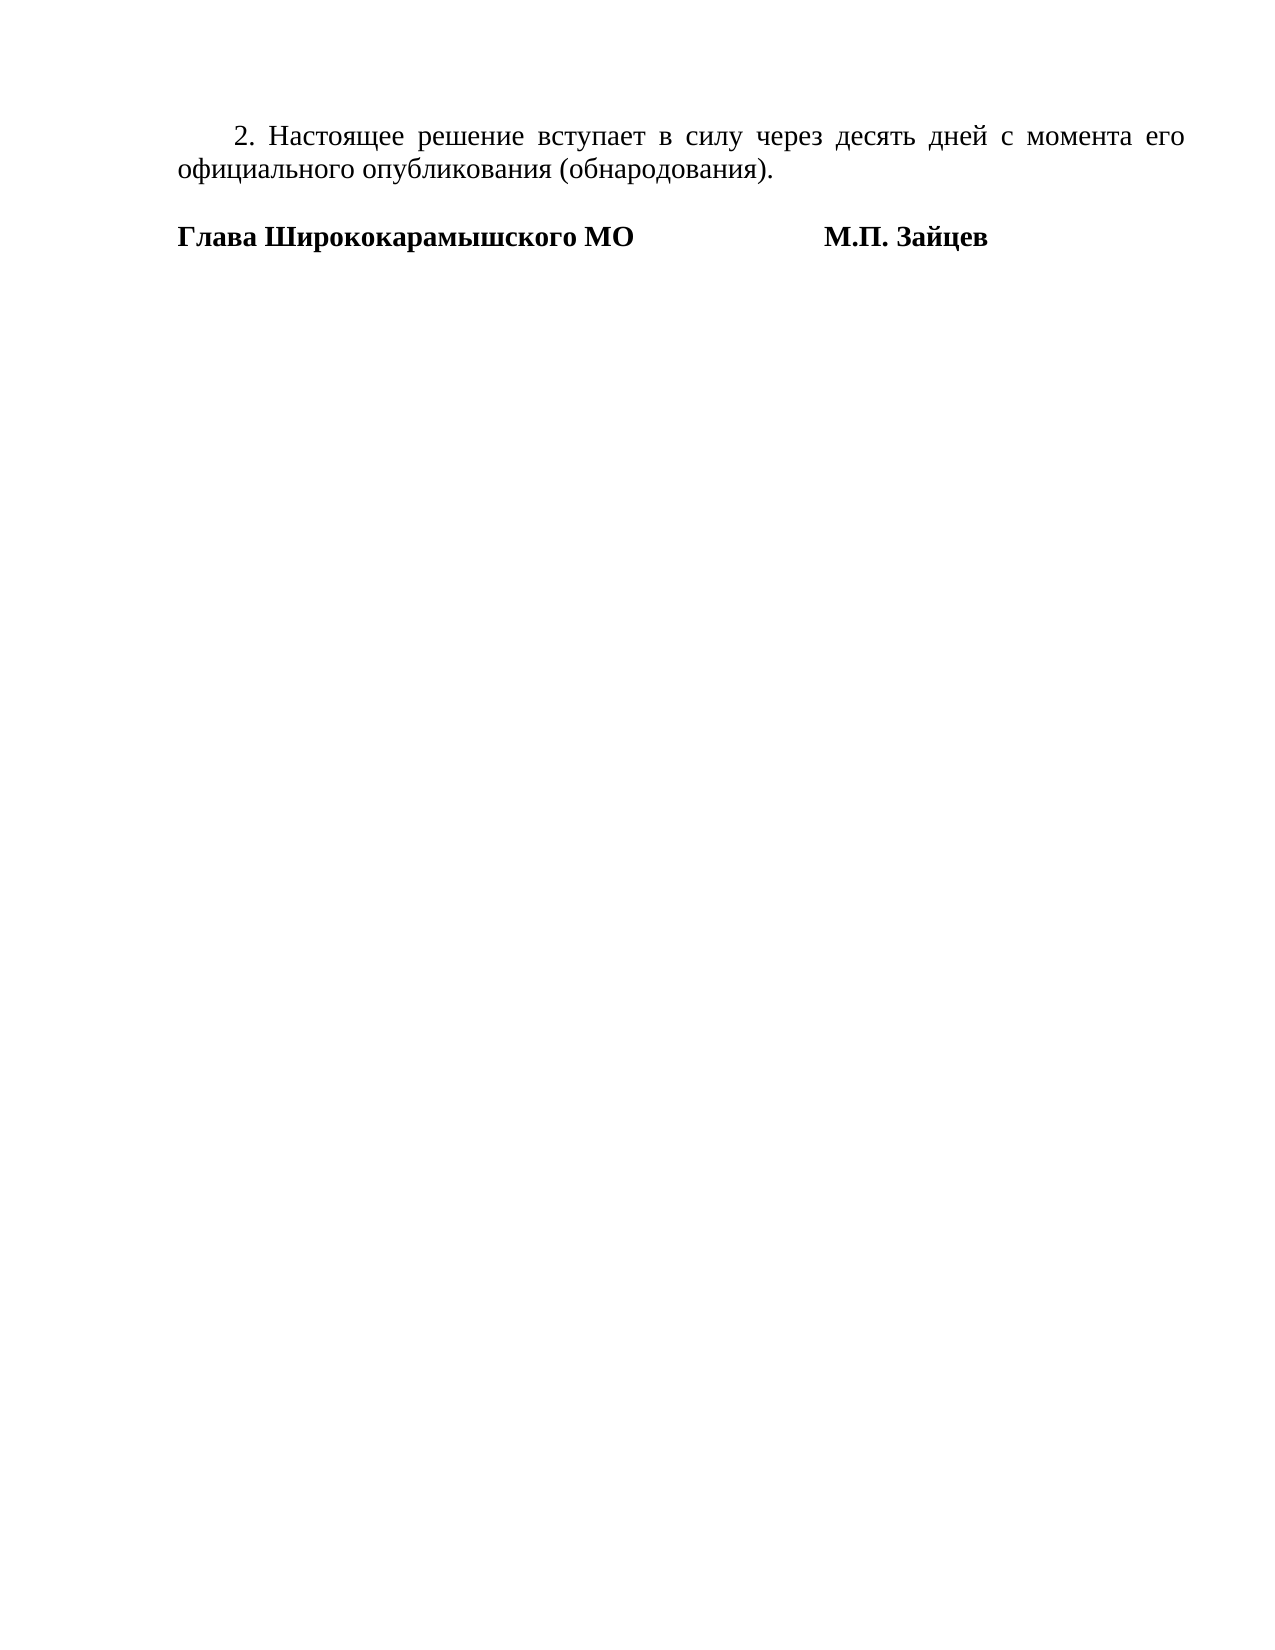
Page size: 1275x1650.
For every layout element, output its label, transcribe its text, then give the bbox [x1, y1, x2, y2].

text Глава Ширококарамышского МО М.П. Зайцев [177, 219, 1186, 252]
text 2. Настоящее решение вступает в силу через десять дней с момента его официального опубликования (обнародования). [177, 118, 1186, 185]
